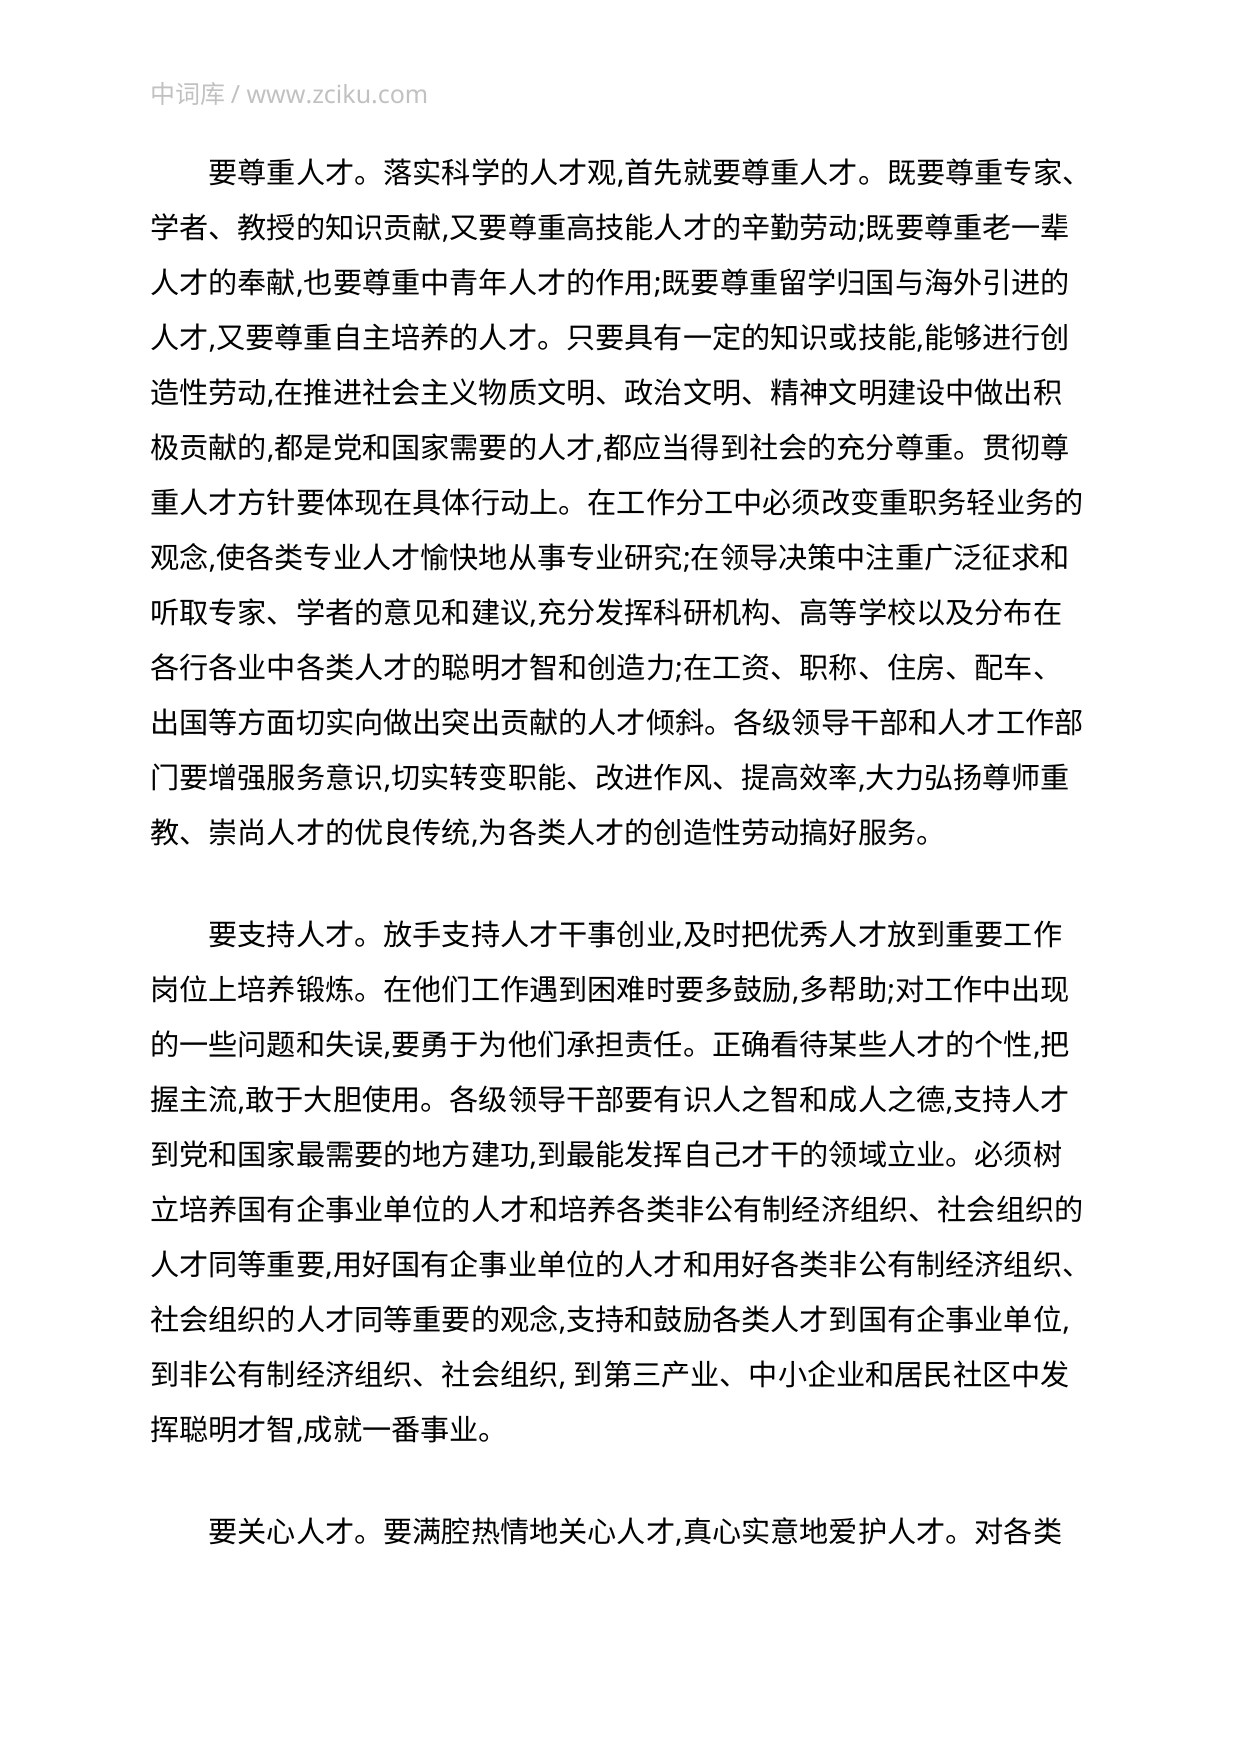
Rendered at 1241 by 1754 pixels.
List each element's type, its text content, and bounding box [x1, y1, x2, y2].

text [150, 1509, 1090, 1551]
text 要尊重人才。落实科学的人才观,首先就要尊重人才。既要尊重专家、学者、教授的知识贡献,又要尊重高技能人才的辛勤劳动;既要尊重老一辈人才的奉献,也要尊重中青年人才的作用;既要尊重留学归国与海外引进的人才,又要尊重自主培养的人才。只要具有一定的知识或技能,能够进行创造性劳动,在推进社会主义物质文明、政治文明、精神文明建设中做出积极贡献的,都是党和国家需要的人才,都应当得到社会的充分尊重。贯彻尊重人才方针要体现在具体行动上。在工作分工中必须改变重职务轻业务的观念,使各类专业人才愉快地从事专业研究;在领导决策中注重广泛征求和听取专家、学者的意见和建议,充分发挥科研机构、高等学校以及分布在各行各业中各类人才的聪明才智和创造力;在工资、职称、住房、配车、出国等方面切实向做出突出贡献的人才倾斜。各级领导干部和人才工作部门要增强服务意识,切实转变职能、改进作风、提高效率,大力弘扬尊师重教、崇尚人才的优良传统,为各类人才的创造性劳动搞好服务。 [150, 150, 1090, 852]
text 要支持人才。放手支持人才干事创业,及时把优秀人才放到重要工作岗位上培养锻炼。在他们工作遇到困难时要多鼓励,多帮助;对工作中出现的一些问题和失误,要勇于为他们承担责任。正确看待某些人才的个性,把握主流,敢于大胆使用。各级领导干部要有识人之智和成人之德,支持人才到党和国家最需要的地方建功,到最能发挥自己才干的领域立业。必须树立培养国有企事业单位的人才和培养各类非公有制经济组织、社会组织的人才同等重要,用好国有企事业单位的人才和用好各类非公有制经济组织、社会组织的人才同等重要的观念,支持和鼓励各类人才到国有企事业单位,到非公有制经济组织、社会组织, 到第三产业、中小企业和居民社区中发挥聪明才智,成就一番事业。 [150, 912, 1090, 1449]
